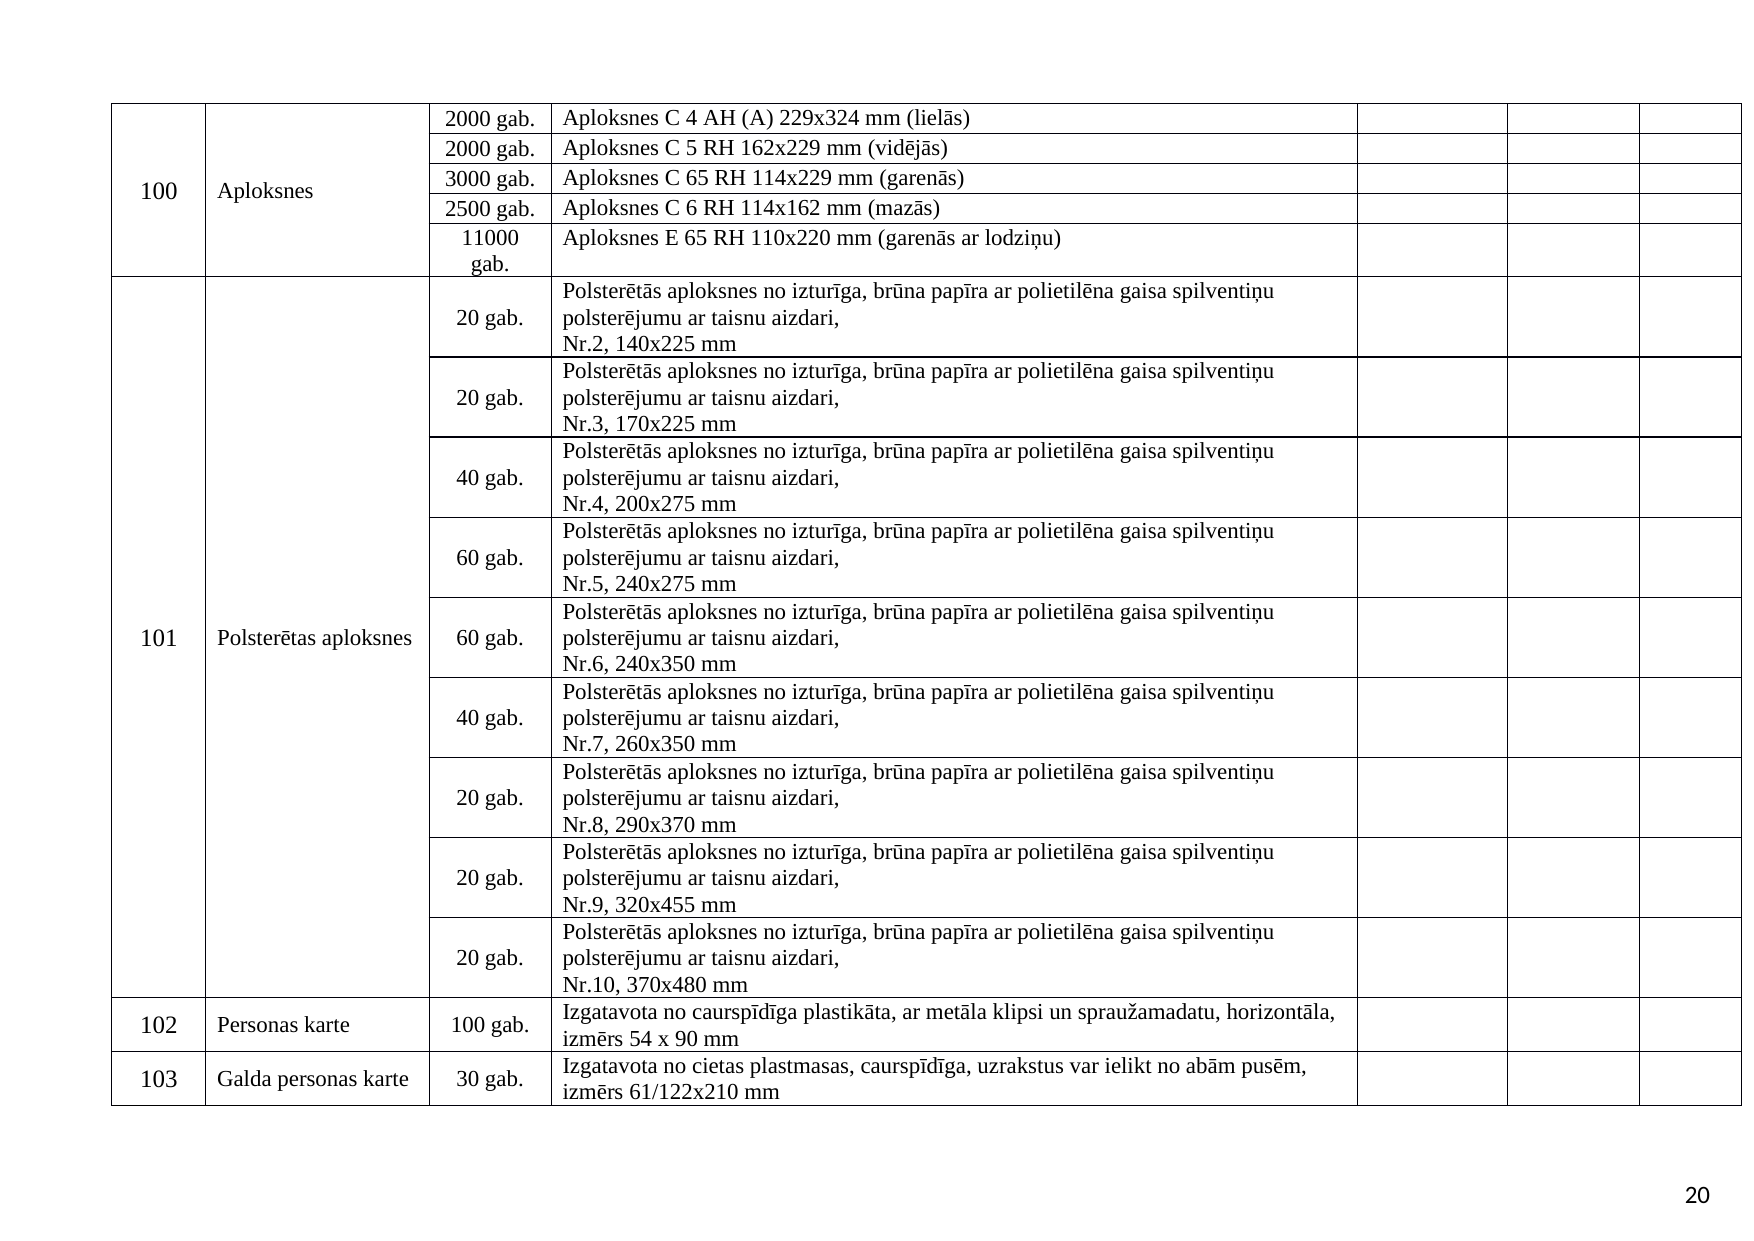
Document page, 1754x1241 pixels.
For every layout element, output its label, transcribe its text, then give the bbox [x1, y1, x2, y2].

table_cell [1640, 838, 1741, 917]
table_cell Aploksnes E 65 RH 110x220 mm (garenās ar lodziņu) [552, 224, 1357, 276]
table_cell Galda personas karte [206, 1052, 429, 1105]
table_cell 2000 gab. [430, 104, 551, 133]
table_cell [1358, 194, 1507, 222]
table_cell 2500 gab. [430, 194, 551, 222]
table_cell Polsterētās aploksnes no izturīga, brūna papīra ar polietilēna gaisa spilventiņu polsterējumu ar taisnu aizdari, Nr.4, 200x275 mm [552, 438, 1357, 517]
table_cell 30 gab. [430, 1052, 551, 1105]
table_cell [1640, 998, 1741, 1051]
table_cell Aploksnes C 4 AH (A) 229x324 mm (lielās) [552, 104, 1357, 133]
table_cell [1640, 277, 1741, 356]
table_cell [1640, 164, 1741, 193]
table_cell 20 gab. [430, 758, 551, 837]
table_cell [1508, 1052, 1639, 1105]
table_cell Aploksnes [206, 104, 429, 276]
table_cell [1640, 104, 1741, 133]
table_cell 60 gab. [430, 518, 551, 597]
table_cell Polsterētās aploksnes no izturīga, brūna papīra ar polietilēna gaisa spilventiņu polsterējumu ar taisnu aizdari, Nr.5, 240x275 mm [552, 518, 1357, 597]
table_cell [1640, 224, 1741, 276]
table_cell [1358, 1052, 1507, 1105]
table_cell [1640, 598, 1741, 677]
table_cell Izgatavota no cietas plastmasas, caurspīdīga, uzrakstus var ielikt no abām pusēm, izmērs 61/122x210 mm [552, 1052, 1357, 1105]
table_cell [1358, 838, 1507, 917]
table_cell [1358, 164, 1507, 193]
table_cell [1358, 518, 1507, 597]
table_cell Polsterētās aploksnes no izturīga, brūna papīra ar polietilēna gaisa spilventiņu polsterējumu ar taisnu aizdari, Nr.6, 240x350 mm [552, 598, 1357, 677]
table_cell [1358, 224, 1507, 276]
table_cell Polsterētas aploksnes [206, 277, 429, 997]
table_cell [1640, 758, 1741, 837]
table_cell Polsterētās aploksnes no izturīga, brūna papīra ar polietilēna gaisa spilventiņu polsterējumu ar taisnu aizdari, Nr.7, 260x350 mm [552, 678, 1357, 757]
table_cell Polsterētās aploksnes no izturīga, brūna papīra ar polietilēna gaisa spilventiņu polsterējumu ar taisnu aizdari, Nr.2, 140x225 mm [552, 277, 1357, 356]
table_cell [1508, 918, 1639, 997]
table_cell [1508, 104, 1639, 133]
table_cell [1508, 598, 1639, 677]
table_cell [1358, 134, 1507, 163]
table_cell 40 gab. [430, 678, 551, 757]
table_cell [1358, 678, 1507, 757]
table_cell Aploksnes C 65 RH 114x229 mm (garenās) [552, 164, 1357, 193]
table_cell [1508, 194, 1639, 222]
table_cell 3000 gab. [430, 164, 551, 193]
table_cell [1358, 277, 1507, 356]
table_cell [1640, 918, 1741, 997]
table_cell 100 gab. [430, 998, 551, 1051]
table_cell [1358, 358, 1507, 436]
table_cell [1358, 104, 1507, 133]
table_cell 20 gab. [430, 918, 551, 997]
table_cell [1640, 194, 1741, 222]
table_cell [1358, 438, 1507, 517]
table_cell [1508, 164, 1639, 193]
table_cell 60 gab. [430, 598, 551, 677]
table_cell Polsterētās aploksnes no izturīga, brūna papīra ar polietilēna gaisa spilventiņu polsterējumu ar taisnu aizdari, Nr.8, 290x370 mm [552, 758, 1357, 837]
table_cell [1640, 678, 1741, 757]
table_cell [1508, 838, 1639, 917]
table_cell Aploksnes C 6 RH 114x162 mm (mazās) [552, 194, 1357, 222]
table_cell [1508, 358, 1639, 436]
table_cell Polsterētās aploksnes no izturīga, brūna papīra ar polietilēna gaisa spilventiņu polsterējumu ar taisnu aizdari, Nr.3, 170x225 mm [552, 358, 1357, 436]
table_cell 102 [112, 998, 205, 1051]
table_cell Polsterētās aploksnes no izturīga, brūna papīra ar polietilēna gaisa spilventiņu polsterējumu ar taisnu aizdari, Nr.10, 370x480 mm [552, 918, 1357, 997]
table_cell 40 gab. [430, 438, 551, 517]
table_cell Aploksnes C 5 RH 162x229 mm (vidējās) [552, 134, 1357, 163]
table_cell [1640, 518, 1741, 597]
table_cell 103 [112, 1052, 205, 1105]
table_cell 20 gab. [430, 358, 551, 436]
table_cell [1508, 518, 1639, 597]
table_cell 101 [112, 277, 205, 997]
table_cell [1508, 758, 1639, 837]
table_cell [1508, 224, 1639, 276]
table_cell [1358, 918, 1507, 997]
table_cell [1508, 998, 1639, 1051]
table_cell Personas karte [206, 998, 429, 1051]
table_cell 11000 gab. [430, 224, 551, 276]
table_cell [1640, 438, 1741, 517]
table_cell [1508, 134, 1639, 163]
table_cell [1508, 438, 1639, 517]
table_cell 20 gab. [430, 838, 551, 917]
table_cell [1640, 358, 1741, 436]
table_cell [1508, 277, 1639, 356]
table_cell [1358, 598, 1507, 677]
table_cell 100 [112, 104, 205, 276]
table_cell [1358, 758, 1507, 837]
table_cell Izgatavota no caurspīdīga plastikāta, ar metāla klipsi un spraužamadatu, horizontāla, izmērs 54 x 90 mm [552, 998, 1357, 1051]
table_cell 20 gab. [430, 277, 551, 356]
table_cell [1640, 1052, 1741, 1105]
table_cell Polsterētās aploksnes no izturīga, brūna papīra ar polietilēna gaisa spilventiņu polsterējumu ar taisnu aizdari, Nr.9, 320x455 mm [552, 838, 1357, 917]
table_cell [1640, 134, 1741, 163]
table_cell 2000 gab. [430, 134, 551, 163]
table_cell [1508, 678, 1639, 757]
table_cell [1358, 998, 1507, 1051]
